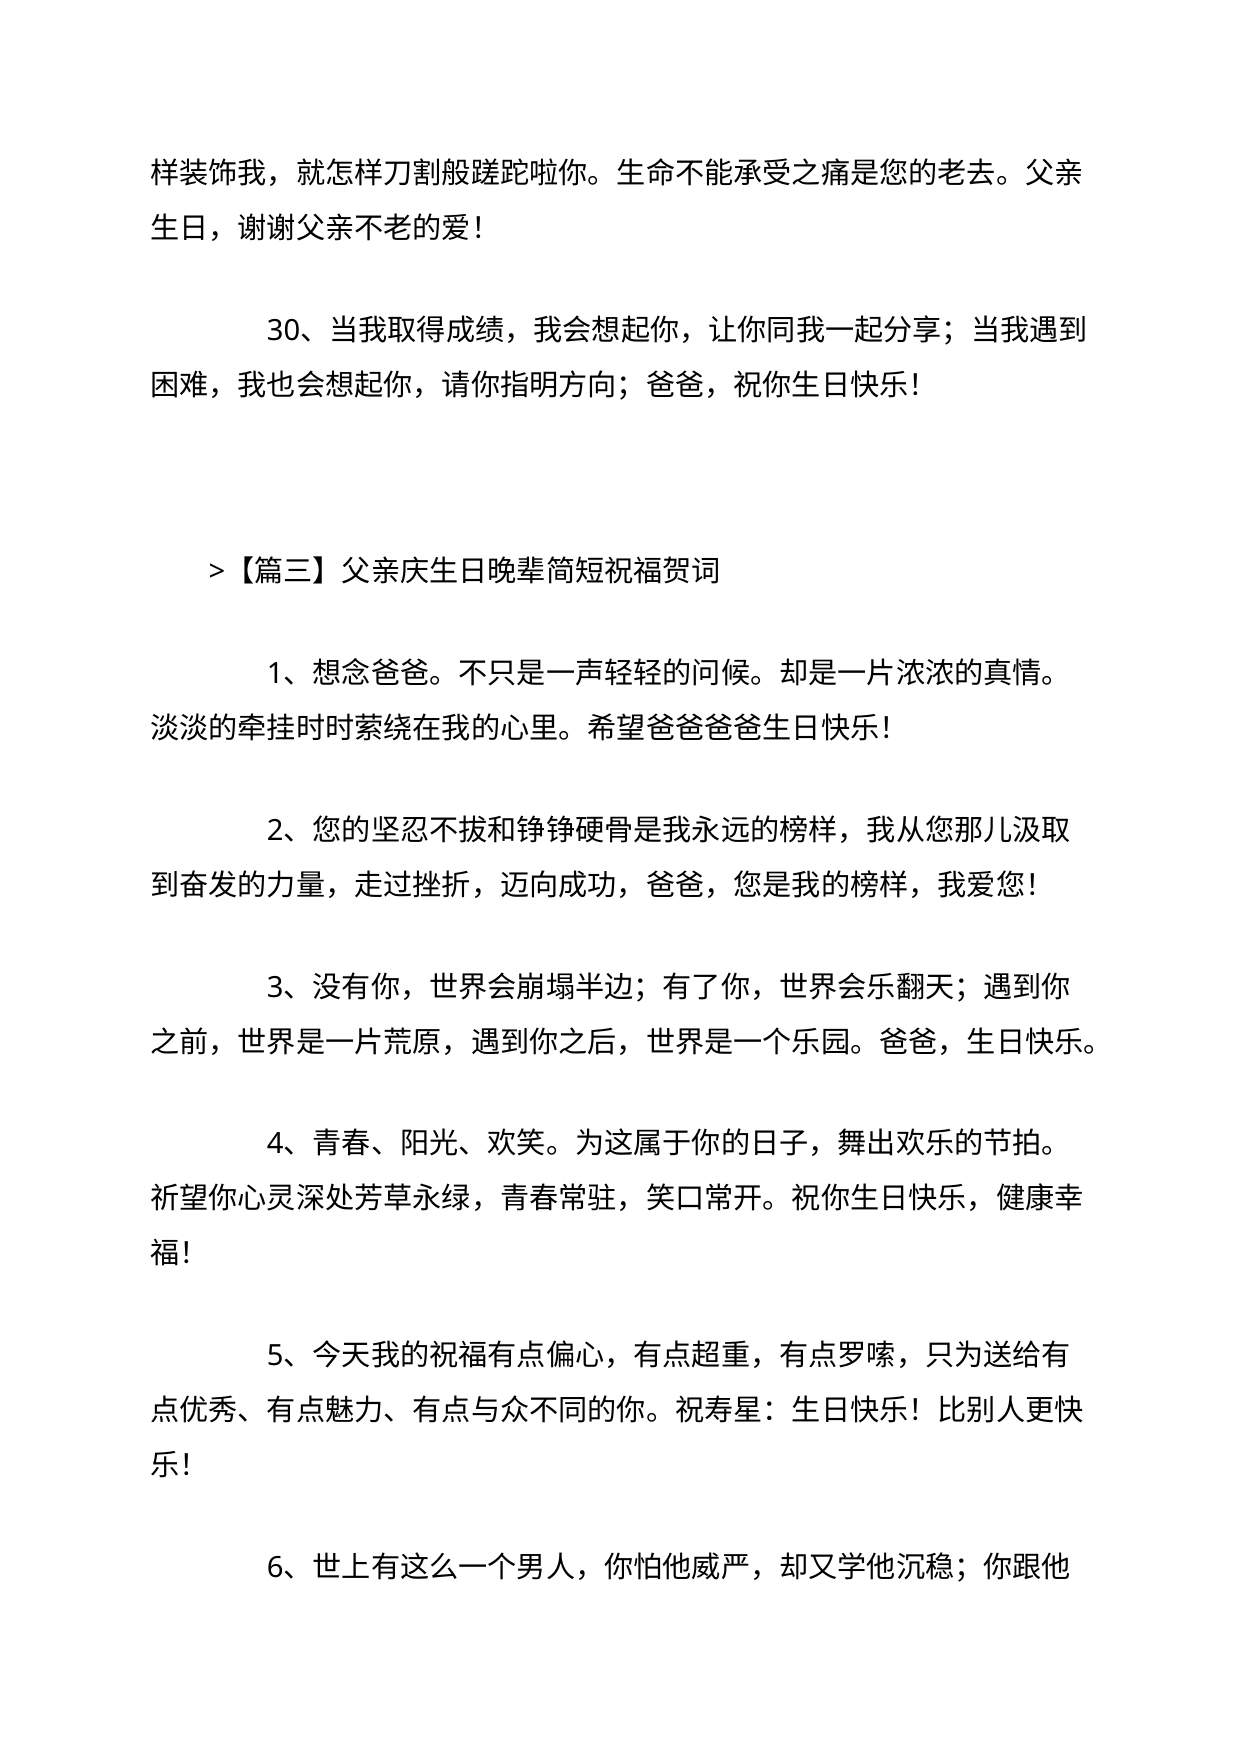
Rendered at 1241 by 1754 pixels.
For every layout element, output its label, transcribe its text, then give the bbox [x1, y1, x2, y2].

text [150, 150, 1090, 247]
text 2、您的坚忍不拔和铮铮硬骨是我永远的榜样，我从您那儿汲取到奋发的力量，走过挫折，迈向成功，爸爸，您是我的榜样，我爱您！ [150, 806, 1090, 904]
text 5、今天我的祝福有点偏心，有点超重，有点罗嗦，只为送给有点优秀、有点魅力、有点与众不同的你。祝寿星：生日快乐！比别人更快乐！ [150, 1332, 1090, 1484]
text 1、想念爸爸。不只是一声轻轻的问候。却是一片浓浓的真情。淡淡的牵挂时时萦绕在我的心里。希望爸爸爸爸生日快乐！ [150, 649, 1090, 747]
text 3、没有你，世界会崩塌半边；有了你，世界会乐翻天；遇到你之前，世界是一片荒原，遇到你之后，世界是一个乐园。爸爸，生日快乐。 [150, 963, 1090, 1060]
text >【篇三】父亲庆生日晚辈简短祝福贺词 [150, 548, 1090, 590]
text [150, 1543, 1090, 1586]
text 30、当我取得成绩，我会想起你，让你同我一起分享；当我遇到困难，我也会想起你，请你指明方向；爸爸，祝你生日快乐！ [150, 307, 1090, 404]
text 4、青春、阳光、欢笑。为这属于你的日子，舞出欢乐的节拍。祈望你心灵深处芳草永绿，青春常驻，笑口常开。祝你生日快乐，健康幸福！ [150, 1120, 1090, 1272]
